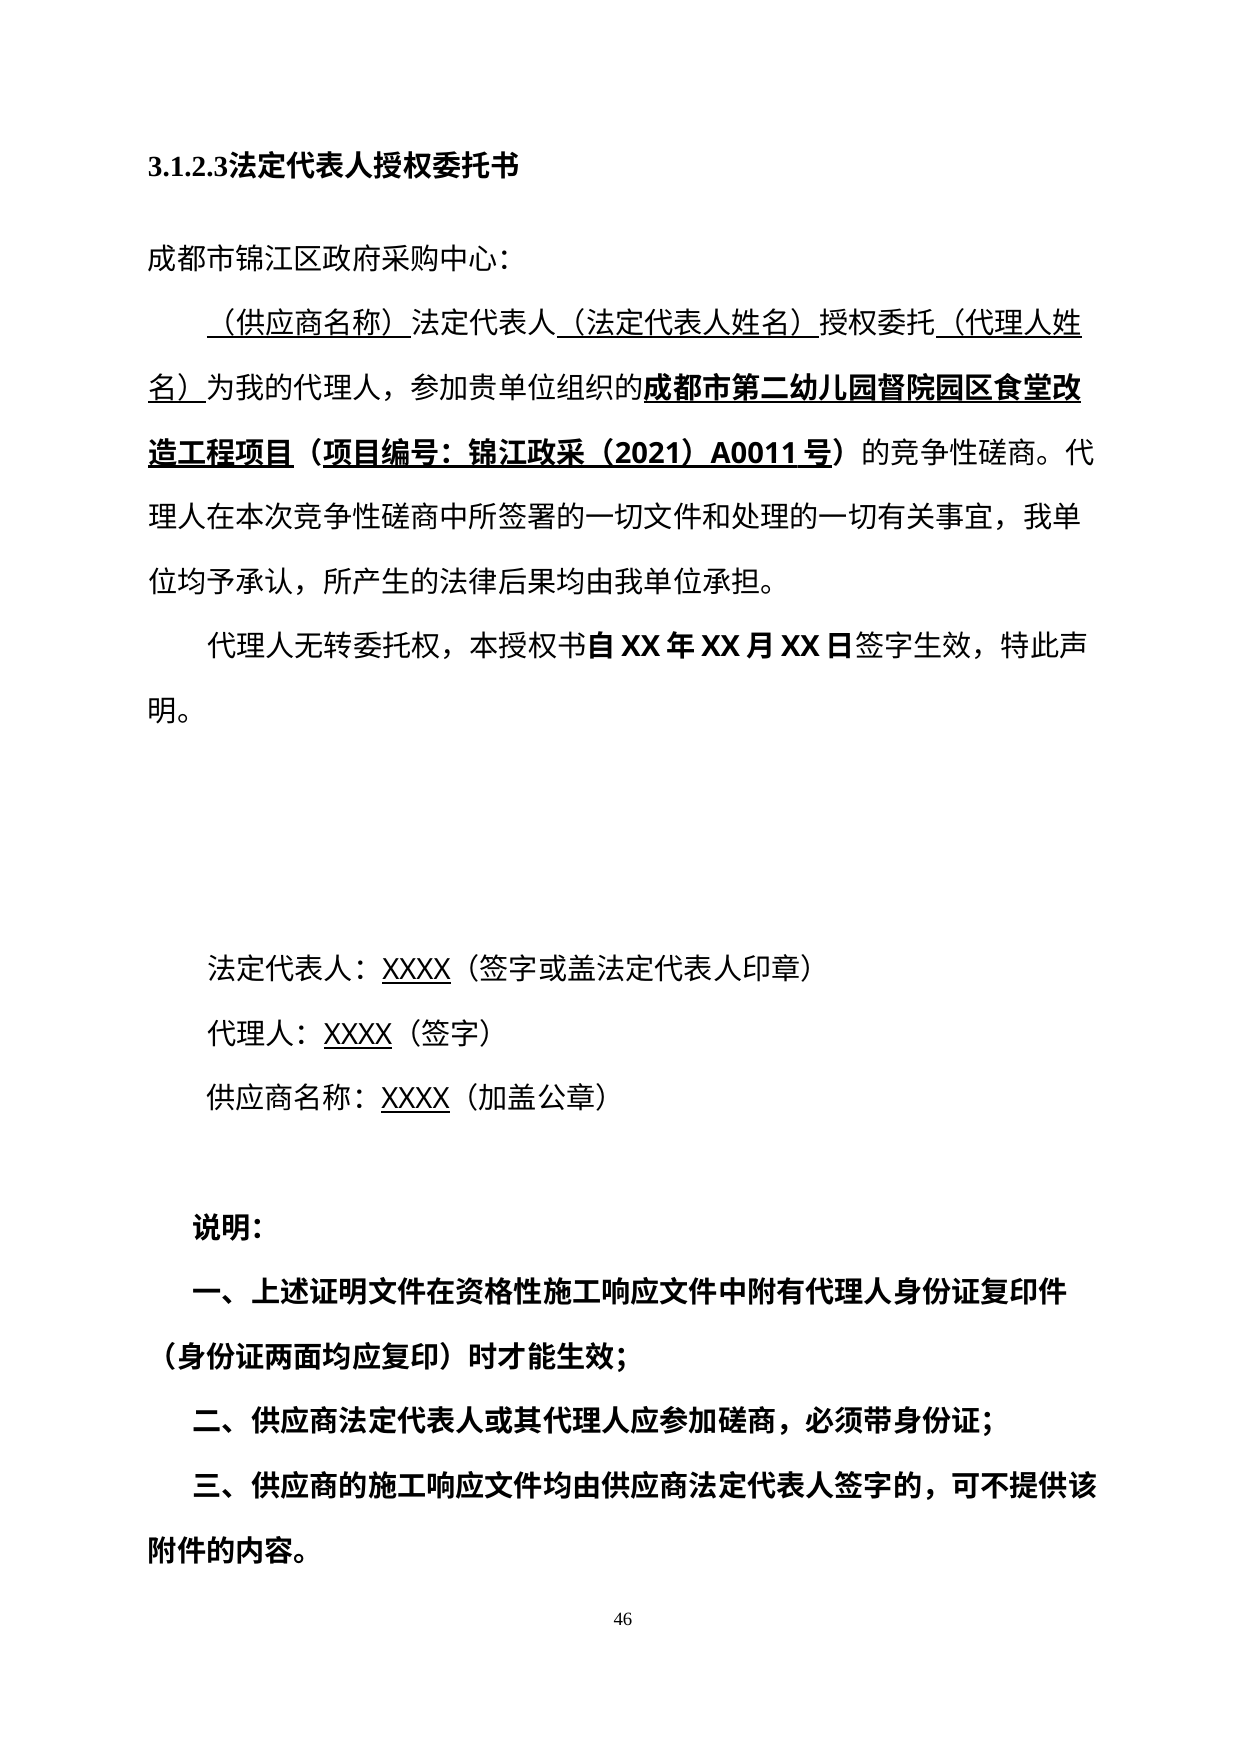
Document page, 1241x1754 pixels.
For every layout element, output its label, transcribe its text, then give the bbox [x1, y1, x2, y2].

list 上述证明文件在资格性施工响应文件中附有代理人身份证复印件（身份证两面均应复印）时才能生效； [148, 1251, 1098, 1380]
text 供应商名称：XXXX（加盖公章） [148, 1057, 1098, 1122]
list 供应商法定代表人或其代理人应参加磋商，必须带身份证； [148, 1380, 1098, 1445]
text 法定代表人：XXXX（签字或盖法定代表人印章） [148, 928, 1098, 993]
text 代理人：XXXX（签字） [148, 993, 1098, 1057]
text （供应商名称）法定代表人（法定代表人姓名）授权委托（代理人姓名）为我的代理人，参加贵单位组织的成都市第二幼儿园督院园区食堂改造工程项目（项目编号：锦江政采（2021）A0011号）的竞争性磋商。代理人在本次竞争性磋商中所签署的一切文件和处理的一切有关事宜，我单位均予承认，所产生的法律后果均由我单位承担。 [148, 282, 1098, 605]
subtitle 法定代表人授权委托书 [148, 132, 1098, 197]
list 供应商的施工响应文件均由供应商法定代表人签字的，可不提供该附件的内容。 [148, 1445, 1098, 1574]
text 说明： [148, 1186, 1098, 1251]
text 成都市锦江区政府采购中心： [148, 218, 1098, 282]
text 代理人无转委托权，本授权书自XX年XX月XX日签字生效，特此声明。 [148, 605, 1098, 734]
